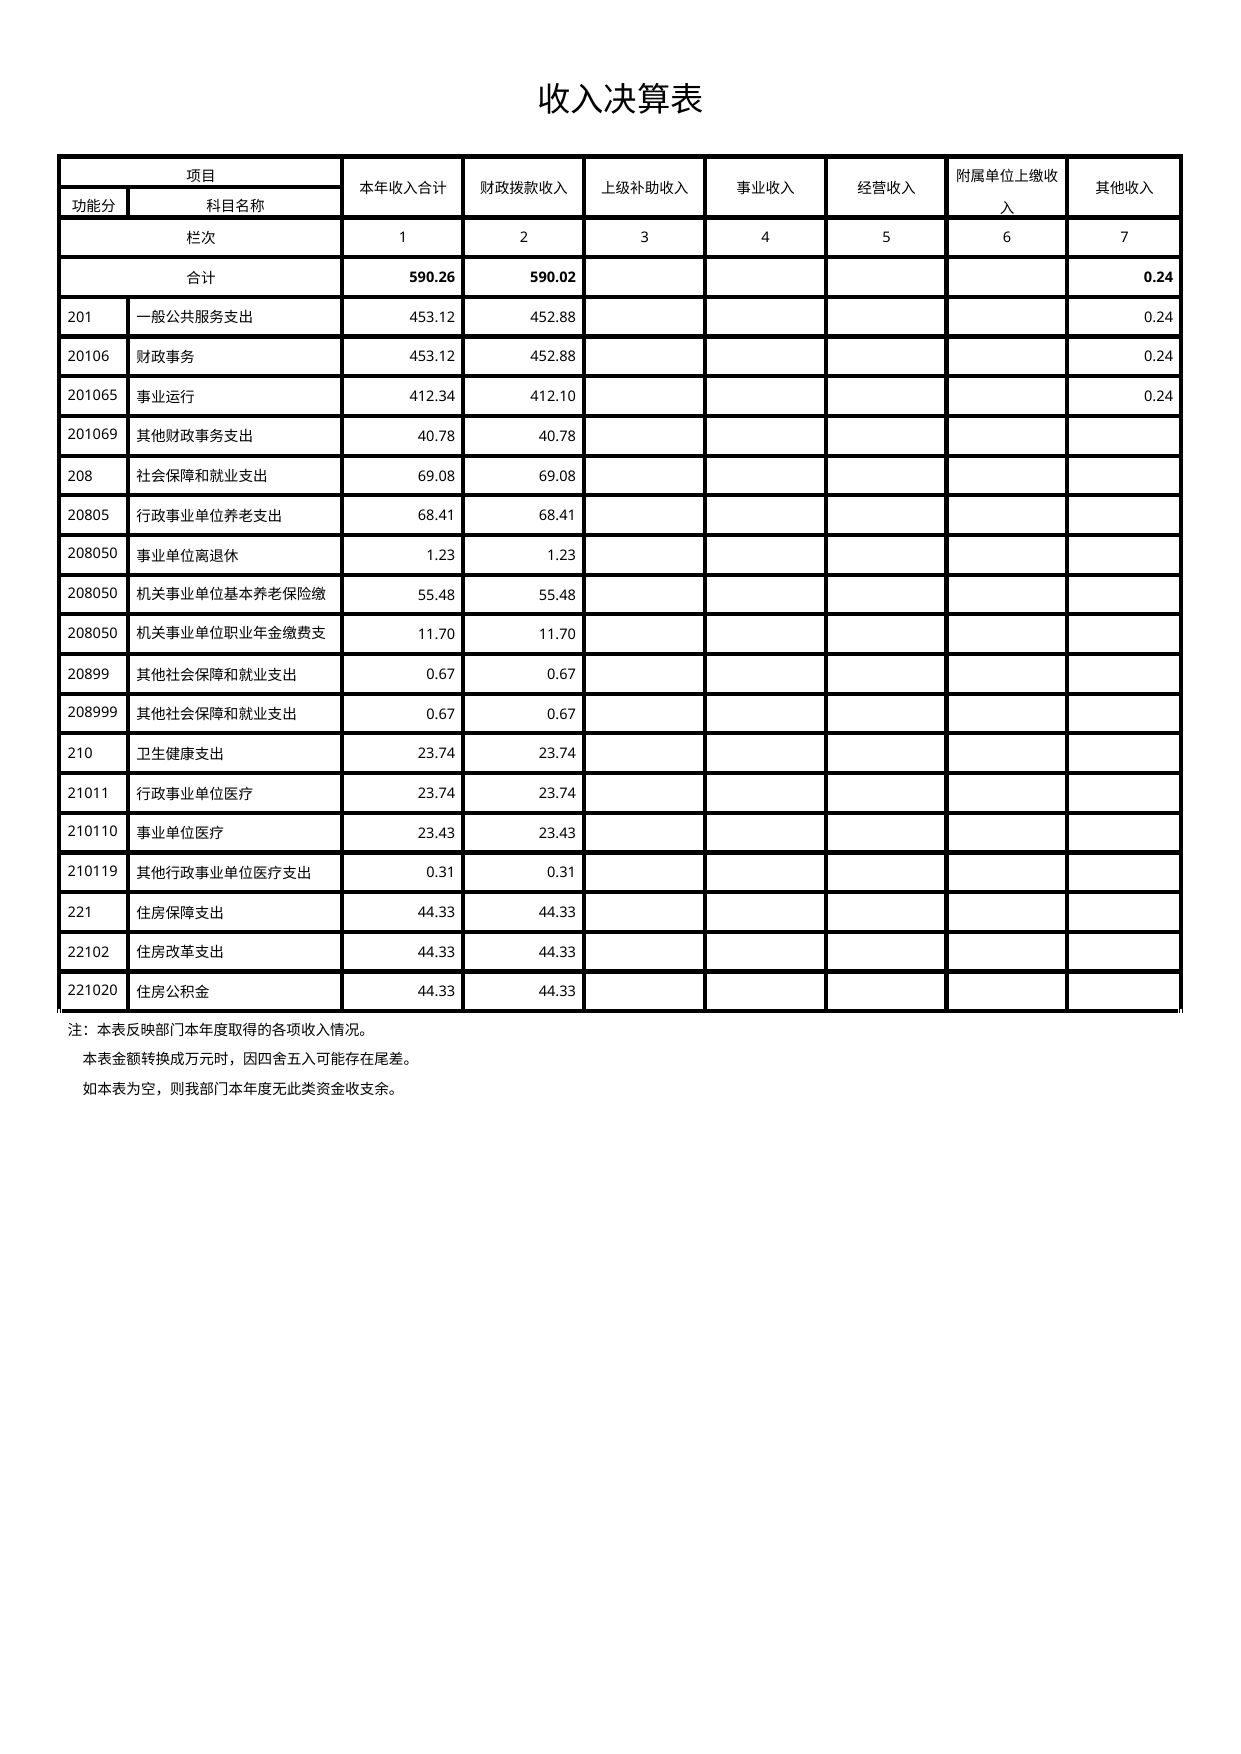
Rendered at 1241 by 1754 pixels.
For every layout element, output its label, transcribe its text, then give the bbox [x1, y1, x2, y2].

table_cell 40.78 [465, 418, 582, 453]
table_header 上级补助收入 [586, 159, 703, 215]
table_cell [707, 537, 824, 572]
table_cell [828, 339, 944, 374]
table_cell [586, 855, 703, 890]
table_cell [707, 458, 824, 493]
table_cell 44.33 [465, 934, 582, 969]
table_cell 221 [61, 894, 126, 930]
table_cell [586, 497, 703, 533]
table_cell 0.24 [1069, 378, 1179, 414]
table_cell 机关事业单位职业年金缴费支出 [130, 616, 340, 652]
table_cell 3 [586, 220, 703, 255]
table_cell [586, 894, 703, 930]
table_cell 40.78 [344, 418, 461, 453]
table_cell 0.67 [465, 696, 582, 731]
table_cell [949, 418, 1065, 453]
table_cell 0.24 [1069, 259, 1179, 295]
table_cell 453.12 [344, 339, 461, 374]
table_cell 0.24 [1069, 339, 1179, 374]
table_cell 其他社会保障和就业支出 [130, 696, 340, 731]
table_cell 2080502 [61, 537, 126, 572]
table_cell [949, 974, 1065, 1009]
table_cell [828, 894, 944, 930]
table_cell [707, 974, 824, 1009]
table_cell [828, 497, 944, 533]
table_cell [586, 934, 703, 969]
table_cell [828, 378, 944, 414]
table_cell [949, 458, 1065, 493]
table_cell [949, 299, 1065, 334]
table_cell [949, 934, 1065, 969]
table_cell 44.33 [344, 974, 461, 1009]
table_cell [949, 378, 1065, 414]
table_cell [586, 696, 703, 731]
table_cell [707, 815, 824, 850]
table_cell 412.10 [465, 378, 582, 414]
table_cell [707, 616, 824, 652]
table_cell [1069, 458, 1179, 493]
text 收入决算表 [59, 64, 1181, 129]
table_cell 0.67 [344, 696, 461, 731]
table_cell 财政事务 [130, 339, 340, 374]
table_cell [707, 259, 824, 295]
table_cell [707, 339, 824, 374]
table_cell [707, 696, 824, 731]
table_cell [828, 616, 944, 652]
table_cell [828, 735, 944, 771]
table_cell [1069, 537, 1179, 572]
table_cell [949, 775, 1065, 811]
table_cell 20805 [61, 497, 126, 533]
table_cell [1069, 616, 1179, 652]
table_cell [707, 577, 824, 612]
table_cell 2010650 [61, 378, 126, 414]
table_cell 一般公共服务支出 [130, 299, 340, 334]
table_cell [586, 974, 703, 1009]
table_header 财政拨款收入 [465, 159, 582, 215]
table_cell [707, 418, 824, 453]
table_cell 住房改革支出 [130, 934, 340, 969]
table_cell 44.33 [465, 974, 582, 1009]
table_cell 栏次 [61, 220, 340, 255]
table_cell [586, 339, 703, 374]
table_cell [707, 855, 824, 890]
table_cell 如本表为空，则我部门本年度无此类资金收支余。 [60, 1070, 1180, 1101]
table_cell [1069, 974, 1179, 1009]
table_cell [949, 537, 1065, 572]
table_cell [949, 696, 1065, 731]
table_cell 69.08 [344, 458, 461, 493]
table_cell [1069, 855, 1179, 890]
table_cell [828, 259, 944, 295]
table_cell 1.23 [344, 537, 461, 572]
table_cell [828, 458, 944, 493]
table_cell [828, 815, 944, 850]
table_cell [707, 378, 824, 414]
table_cell [586, 735, 703, 771]
table_cell 2101102 [61, 815, 126, 850]
table_cell [828, 299, 944, 334]
table_cell [707, 894, 824, 930]
table_cell [707, 934, 824, 969]
table_cell [949, 855, 1065, 890]
table_cell 23.74 [465, 735, 582, 771]
table_cell 201 [61, 299, 126, 334]
table_cell 其他社会保障和就业支出 [130, 656, 340, 692]
table_cell 其他财政事务支出 [130, 418, 340, 453]
table_cell 7 [1069, 220, 1179, 255]
table_cell 44.33 [344, 934, 461, 969]
table_cell 行政事业单位养老支出 [130, 497, 340, 533]
table_cell [1069, 418, 1179, 453]
table_cell 机关事业单位基本养老保险缴费支出 [130, 577, 340, 612]
table_cell 注：本表反映部门本年度取得的各项收入情况。 [60, 1009, 1180, 1039]
table_cell 社会保障和就业支出 [130, 458, 340, 493]
table_cell [1069, 934, 1179, 969]
table_cell 2089999 [61, 696, 126, 731]
table_header 事业收入 [707, 159, 824, 215]
table_cell 210 [61, 735, 126, 771]
table_cell [1069, 735, 1179, 771]
table_cell 2080505 [61, 577, 126, 612]
table_cell 590.02 [465, 259, 582, 295]
table_cell 0.67 [344, 656, 461, 692]
table_cell [828, 418, 944, 453]
table_cell 事业运行 [130, 378, 340, 414]
table_cell 1 [344, 220, 461, 255]
table_cell [586, 775, 703, 811]
table_cell 20106 [61, 339, 126, 374]
table_cell [1069, 696, 1179, 731]
table_cell 23.74 [344, 735, 461, 771]
table_cell 6 [949, 220, 1065, 255]
table_cell [949, 497, 1065, 533]
table_cell [949, 735, 1065, 771]
table_cell 4 [707, 220, 824, 255]
table_cell 0.31 [344, 855, 461, 890]
table_cell [1069, 775, 1179, 811]
table_cell [586, 656, 703, 692]
table_cell 住房公积金 [130, 974, 340, 1009]
table_cell 69.08 [465, 458, 582, 493]
table_cell 2 [465, 220, 582, 255]
table_cell [1069, 815, 1179, 850]
table_cell [828, 577, 944, 612]
table_cell [949, 894, 1065, 930]
table_header 其他收入 [1069, 159, 1179, 215]
table_cell [586, 378, 703, 414]
table_cell 23.74 [465, 775, 582, 811]
table_cell 0.31 [465, 855, 582, 890]
table_cell 2010699 [61, 418, 126, 453]
table_cell 行政事业单位医疗 [130, 775, 340, 811]
table_cell [586, 418, 703, 453]
table_cell 23.43 [344, 815, 461, 850]
table_cell [828, 696, 944, 731]
table_cell 23.74 [344, 775, 461, 811]
table_cell 事业单位离退休 [130, 537, 340, 572]
table_cell [828, 974, 944, 1009]
table_cell [586, 577, 703, 612]
table_cell [1069, 894, 1179, 930]
table_cell 23.43 [465, 815, 582, 850]
table_cell [949, 656, 1065, 692]
table_cell 21011 [61, 775, 126, 811]
table_cell 0.67 [465, 656, 582, 692]
table_cell 其他行政事业单位医疗支出 [130, 855, 340, 890]
table_cell 452.88 [465, 299, 582, 334]
table_cell 453.12 [344, 299, 461, 334]
table_cell [949, 339, 1065, 374]
table_cell 412.34 [344, 378, 461, 414]
table_cell 科目名称 [130, 189, 340, 215]
table_cell 590.26 [344, 259, 461, 295]
table_cell 5 [828, 220, 944, 255]
table_header 本年收入合计 [344, 159, 461, 215]
table_cell [828, 775, 944, 811]
table_cell 55.48 [344, 577, 461, 612]
table_cell 44.33 [465, 894, 582, 930]
table_cell [949, 815, 1065, 850]
table_cell 44.33 [344, 894, 461, 930]
table_cell 2101199 [61, 855, 126, 890]
table_cell [949, 577, 1065, 612]
table_cell [828, 934, 944, 969]
table_cell 住房保障支出 [130, 894, 340, 930]
table_cell [707, 735, 824, 771]
table_cell 事业单位医疗 [130, 815, 340, 850]
table_cell 55.48 [465, 577, 582, 612]
table_header 项目 [61, 159, 340, 185]
table_cell 2210201 [61, 974, 126, 1009]
table_cell 0.24 [1069, 299, 1179, 334]
table_cell 452.88 [465, 339, 582, 374]
table_cell [586, 299, 703, 334]
table_cell [586, 259, 703, 295]
table_cell [828, 855, 944, 890]
table_cell [949, 616, 1065, 652]
table_cell 功能分类科目编码 [61, 189, 126, 215]
table_cell 1.23 [465, 537, 582, 572]
table_cell 11.70 [465, 616, 582, 652]
table_cell 208 [61, 458, 126, 493]
table_cell 卫生健康支出 [130, 735, 340, 771]
table_cell [1069, 656, 1179, 692]
table_cell 68.41 [465, 497, 582, 533]
table_cell [586, 537, 703, 572]
table_cell [586, 458, 703, 493]
table_cell 22102 [61, 934, 126, 969]
table_cell [949, 259, 1065, 295]
table_cell 本表金额转换成万元时，因四舍五入可能存在尾差。 [60, 1040, 1180, 1070]
table_cell [707, 299, 824, 334]
table_cell [828, 656, 944, 692]
table_cell 68.41 [344, 497, 461, 533]
table_cell [586, 815, 703, 850]
table_cell [586, 616, 703, 652]
table_cell 20899 [61, 656, 126, 692]
table_cell 11.70 [344, 616, 461, 652]
table_cell 合计 [61, 259, 340, 295]
table_cell [1069, 497, 1179, 533]
table_cell [707, 656, 824, 692]
table_header 经营收入 [828, 159, 944, 215]
table_cell [707, 775, 824, 811]
table_cell 2080506 [61, 616, 126, 652]
table_cell [828, 537, 944, 572]
table_header 附属单位上缴收入 [949, 159, 1065, 215]
table_cell [1069, 577, 1179, 612]
table_cell [707, 497, 824, 533]
